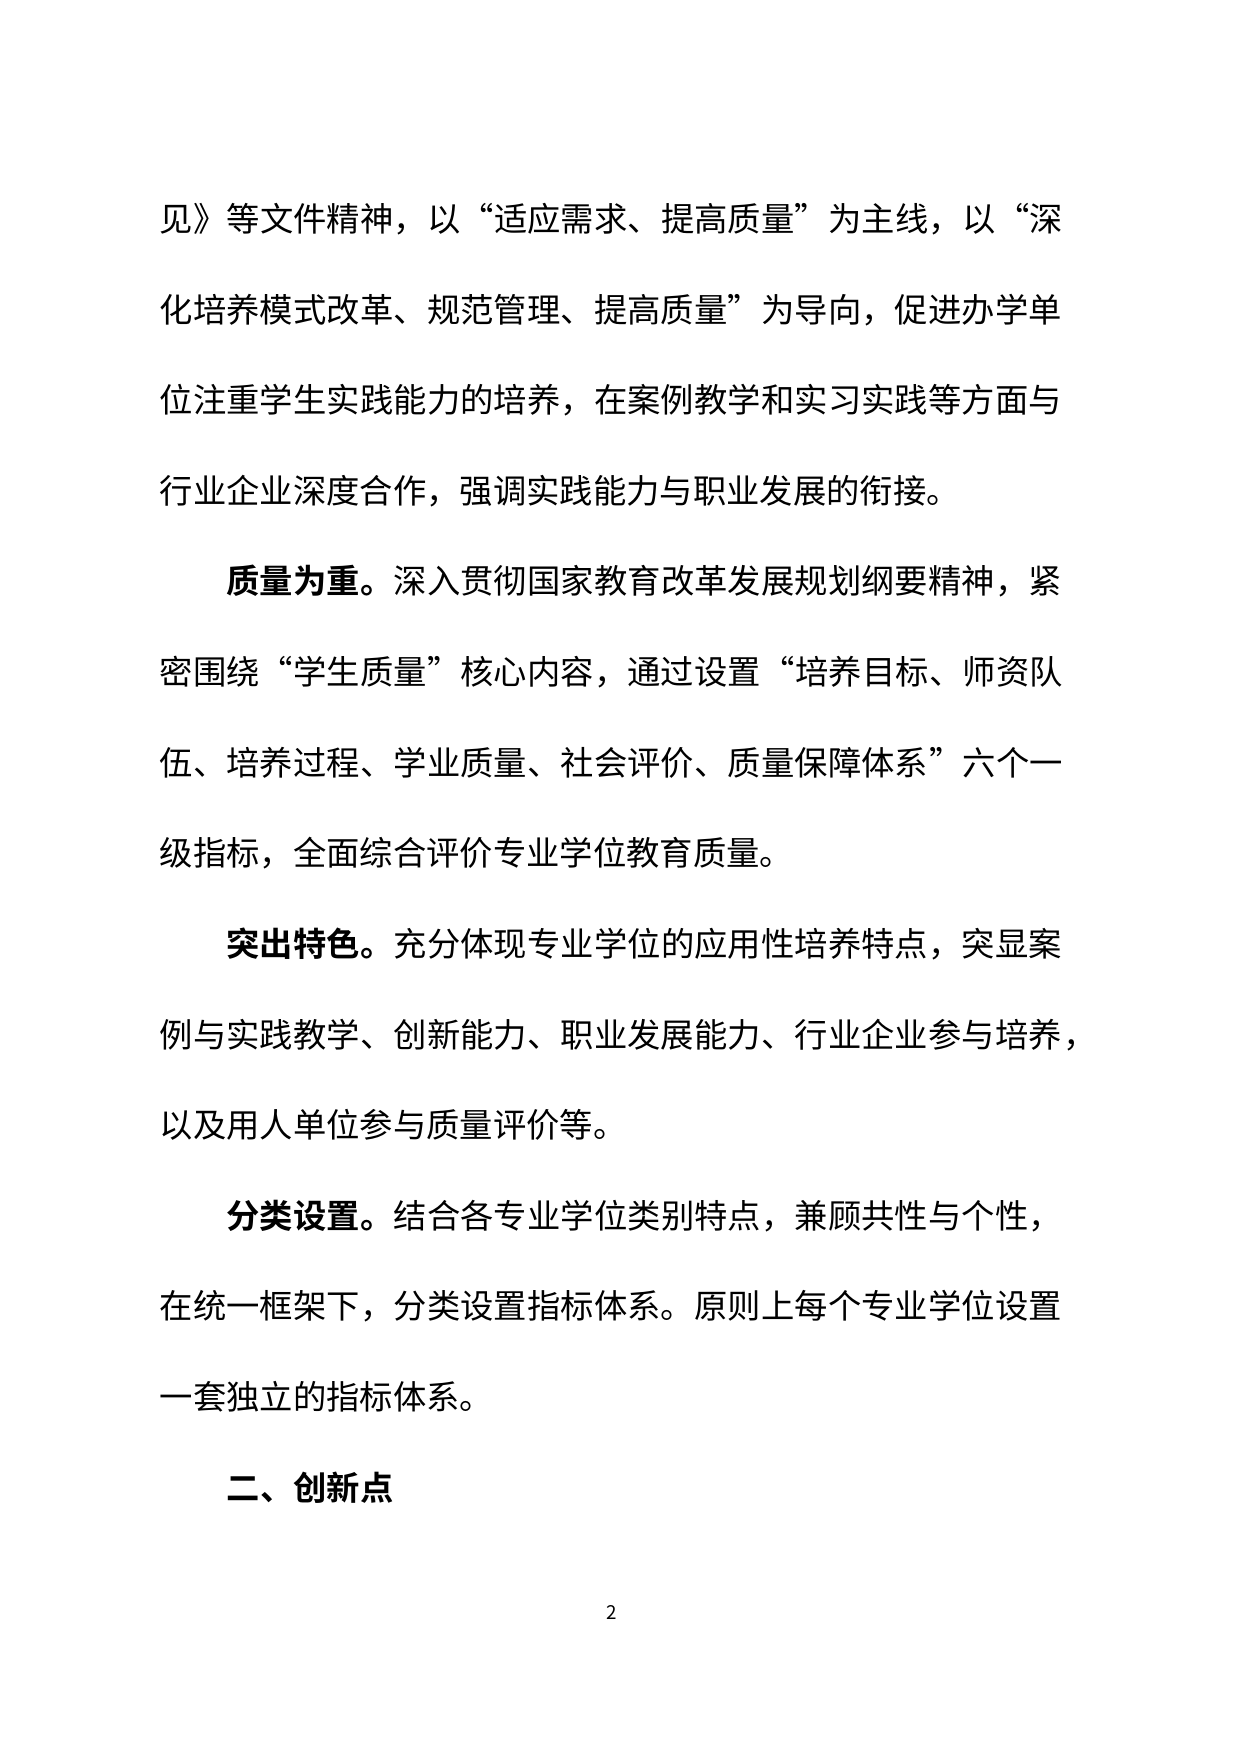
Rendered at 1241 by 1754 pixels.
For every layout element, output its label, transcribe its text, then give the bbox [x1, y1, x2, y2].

text 质量为重。深入贯彻国家教育改革发展规划纲要精神，紧密围绕“学生质量”核心内容，通过设置“培养目标、师资队伍、培养过程、学业质量、社会评价、质量保障体系”六个一级指标，全面综合评价专业学位教育质量。 [159, 534, 1063, 897]
text 二、创新点 [159, 1440, 1063, 1531]
text 突出特色。充分体现专业学位的应用性培养特点，突显案例与实践教学、创新能力、职业发展能力、行业企业参与培养，以及用人单位参与质量评价等。 [159, 897, 1063, 1168]
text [159, 172, 1063, 534]
text 分类设置。结合各专业学位类别特点，兼顾共性与个性，在统一框架下，分类设置指标体系。原则上每个专业学位设置一套独立的指标体系。 [159, 1168, 1063, 1440]
